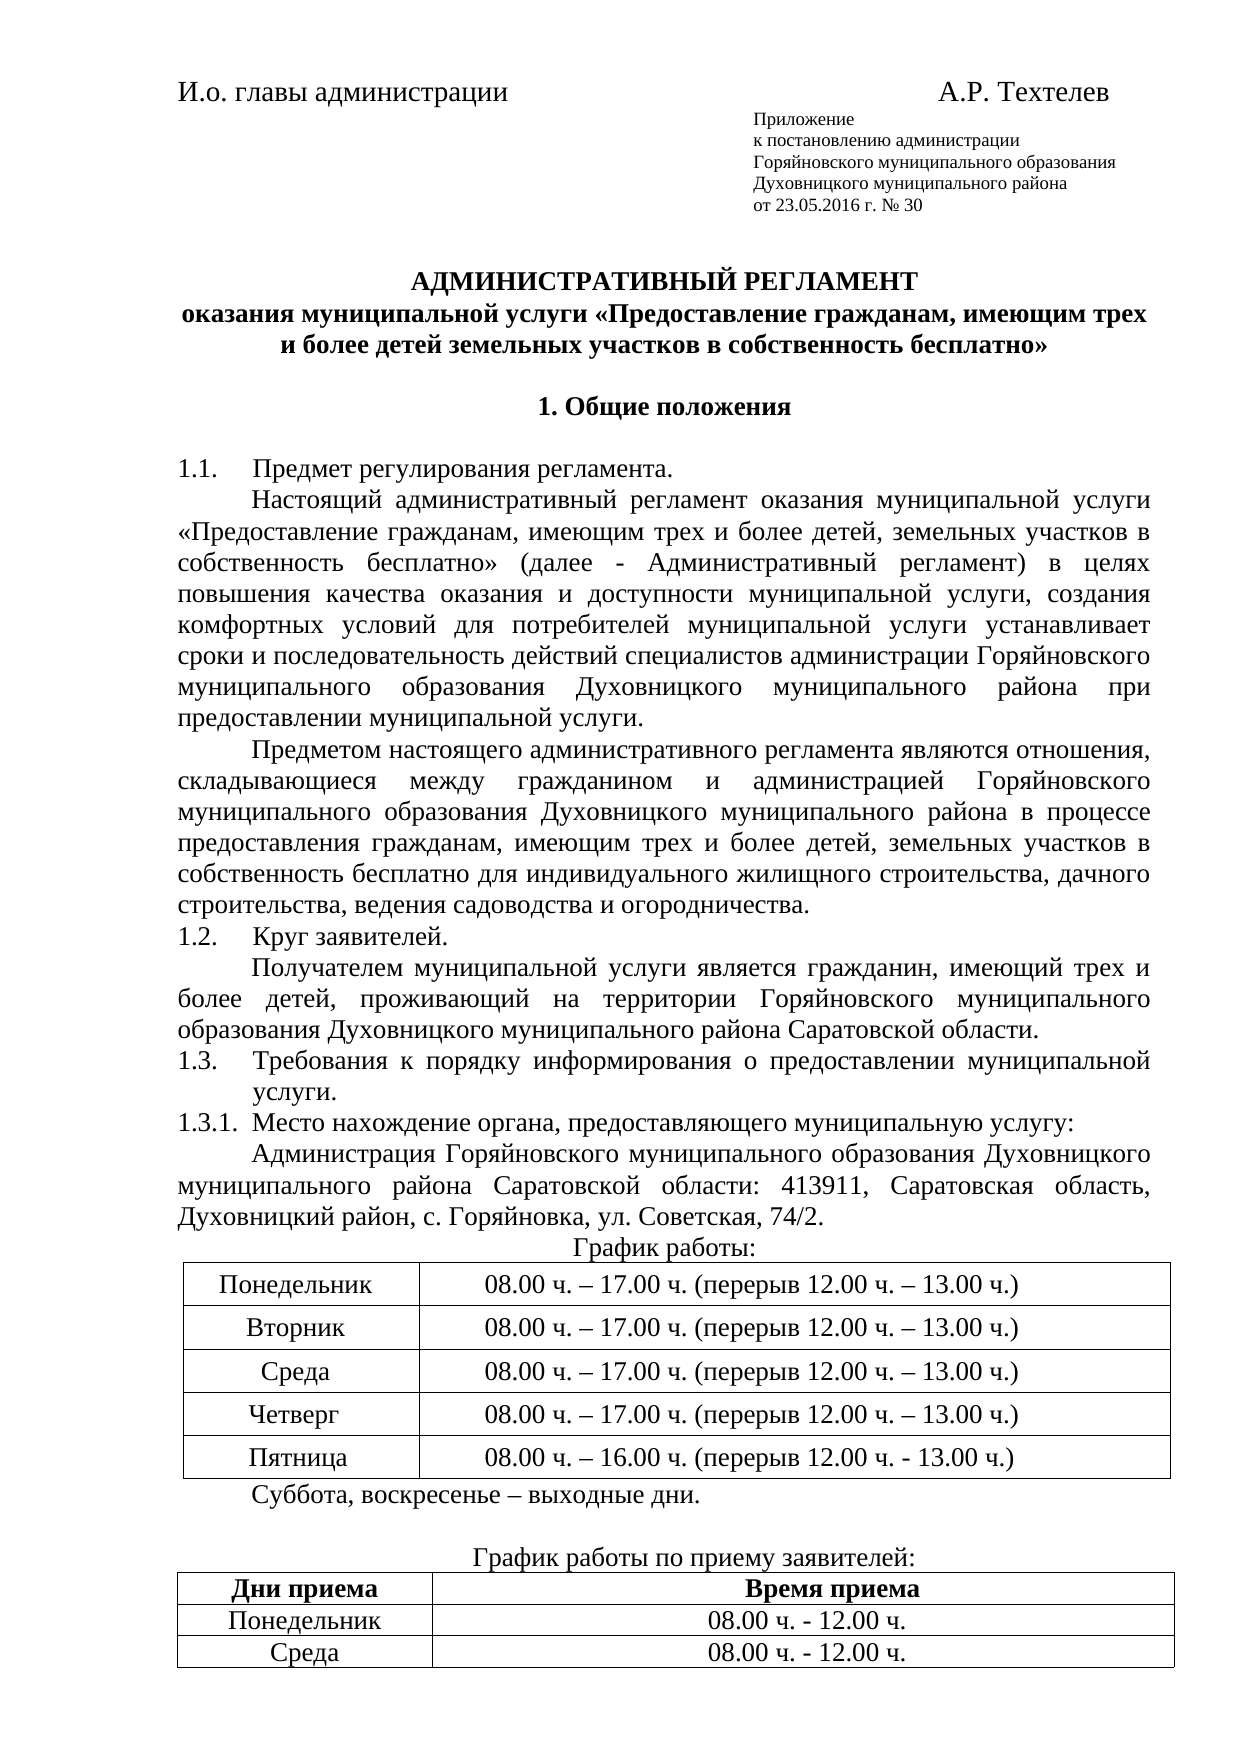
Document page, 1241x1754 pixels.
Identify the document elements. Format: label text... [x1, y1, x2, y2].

list Круг заявителей. [177, 919, 1152, 951]
table_cell Среда [178, 1636, 432, 1667]
table_cell Понедельник [178, 1605, 432, 1635]
text Администрация Горяйновского муниципального образования Духовницкого муниципального района Саратовской области: 413911, Саратовская область, Духовницкий район, с. Горяйновка, ул. Советская, 74/2. [177, 1138, 1152, 1231]
table_cell Пятница [184, 1436, 419, 1478]
table_cell Четверг [184, 1393, 419, 1435]
subtitle 1. Общие положения [177, 390, 1152, 421]
table_header 08.00 ч. – 17.00 ч. (перерыв 12.00 ч. – 13.00 ч.) [420, 1263, 1170, 1305]
table_cell 08.00 ч. – 17.00 ч. (перерыв 12.00 ч. – 13.00 ч.) [420, 1393, 1170, 1435]
subtitle АДМИНИСТРАТИВНЫЙ РЕГЛАМЕНТ оказания муниципальной услуги «Предоставление гражданам, имеющим трех и более детей земельных участков в собственность бесплатно» [177, 266, 1152, 359]
text Приложение [753, 107, 1152, 129]
text График работы: [177, 1231, 1152, 1262]
table_cell 08.00 ч. – 17.00 ч. (перерыв 12.00 ч. – 13.00 ч.) [420, 1350, 1170, 1392]
text 1.3.1. Место нахождение органа, предоставляющего муниципальную услугу: [177, 1106, 1152, 1138]
text График работы по приему заявителей: [177, 1541, 1152, 1572]
text к постановлению администрации [753, 129, 1152, 151]
table_cell Среда [184, 1350, 419, 1392]
table_header Дни приема [178, 1573, 432, 1603]
table_cell 08.00 ч. – 16.00 ч. (перерыв 12.00 ч. - 13.00 ч.) [420, 1436, 1170, 1478]
table_header Время приема [433, 1573, 1174, 1603]
list Предмет регулирования регламента. [177, 452, 1152, 483]
table_header Понедельник [184, 1263, 419, 1305]
text И.о. главы администрации А.Р. Техтелев [177, 74, 1152, 107]
text Настоящий административный регламент оказания муниципальной услуги «Предоставление гражданам, имеющим трех и более детей, земельных участков в собственность бесплатно» (далее - Административный регламент) в целях повышения качества оказания и доступности муниципальной услуги, создания комфортных условий для потребителей муниципальной услуги устанавливает сроки и последовательность действий специалистов администрации Горяйновского муниципального образования Духовницкого муниципального района при предоставлении муниципальной услуги. [177, 483, 1152, 733]
table_cell 08.00 ч. - 12.00 ч. [433, 1605, 1174, 1635]
table_cell Вторник [184, 1306, 419, 1348]
text Предметом настоящего административного регламента являются отношения, складывающиеся между гражданином и администрацией Горяйновского муниципального образования Духовницкого муниципального района в процессе предоставления гражданам, имеющим трех и более детей, земельных участков в собственность бесплатно для индивидуального жилищного строительства, дачного строительства, ведения садоводства и огородничества. [177, 733, 1152, 919]
text Духовницкого муниципального района [753, 172, 1152, 194]
table_cell 08.00 ч. – 17.00 ч. (перерыв 12.00 ч. – 13.00 ч.) [420, 1306, 1170, 1348]
table_cell 08.00 ч. - 12.00 ч. [433, 1636, 1174, 1667]
text Получателем муниципальной услуги является гражданин, имеющий трех и более детей, проживающий на территории Горяйновского муниципального образования Духовницкого муниципального района Саратовской области. [177, 951, 1152, 1044]
text Суббота, воскресенье – выходные дни. [177, 1478, 1152, 1509]
text Горяйновского муниципального образования [753, 151, 1152, 172]
list Требования к порядку информирования о предоставлении муниципальной услуги. [177, 1044, 1152, 1106]
text от 23.05.2016 г. № 30 [753, 194, 1152, 215]
